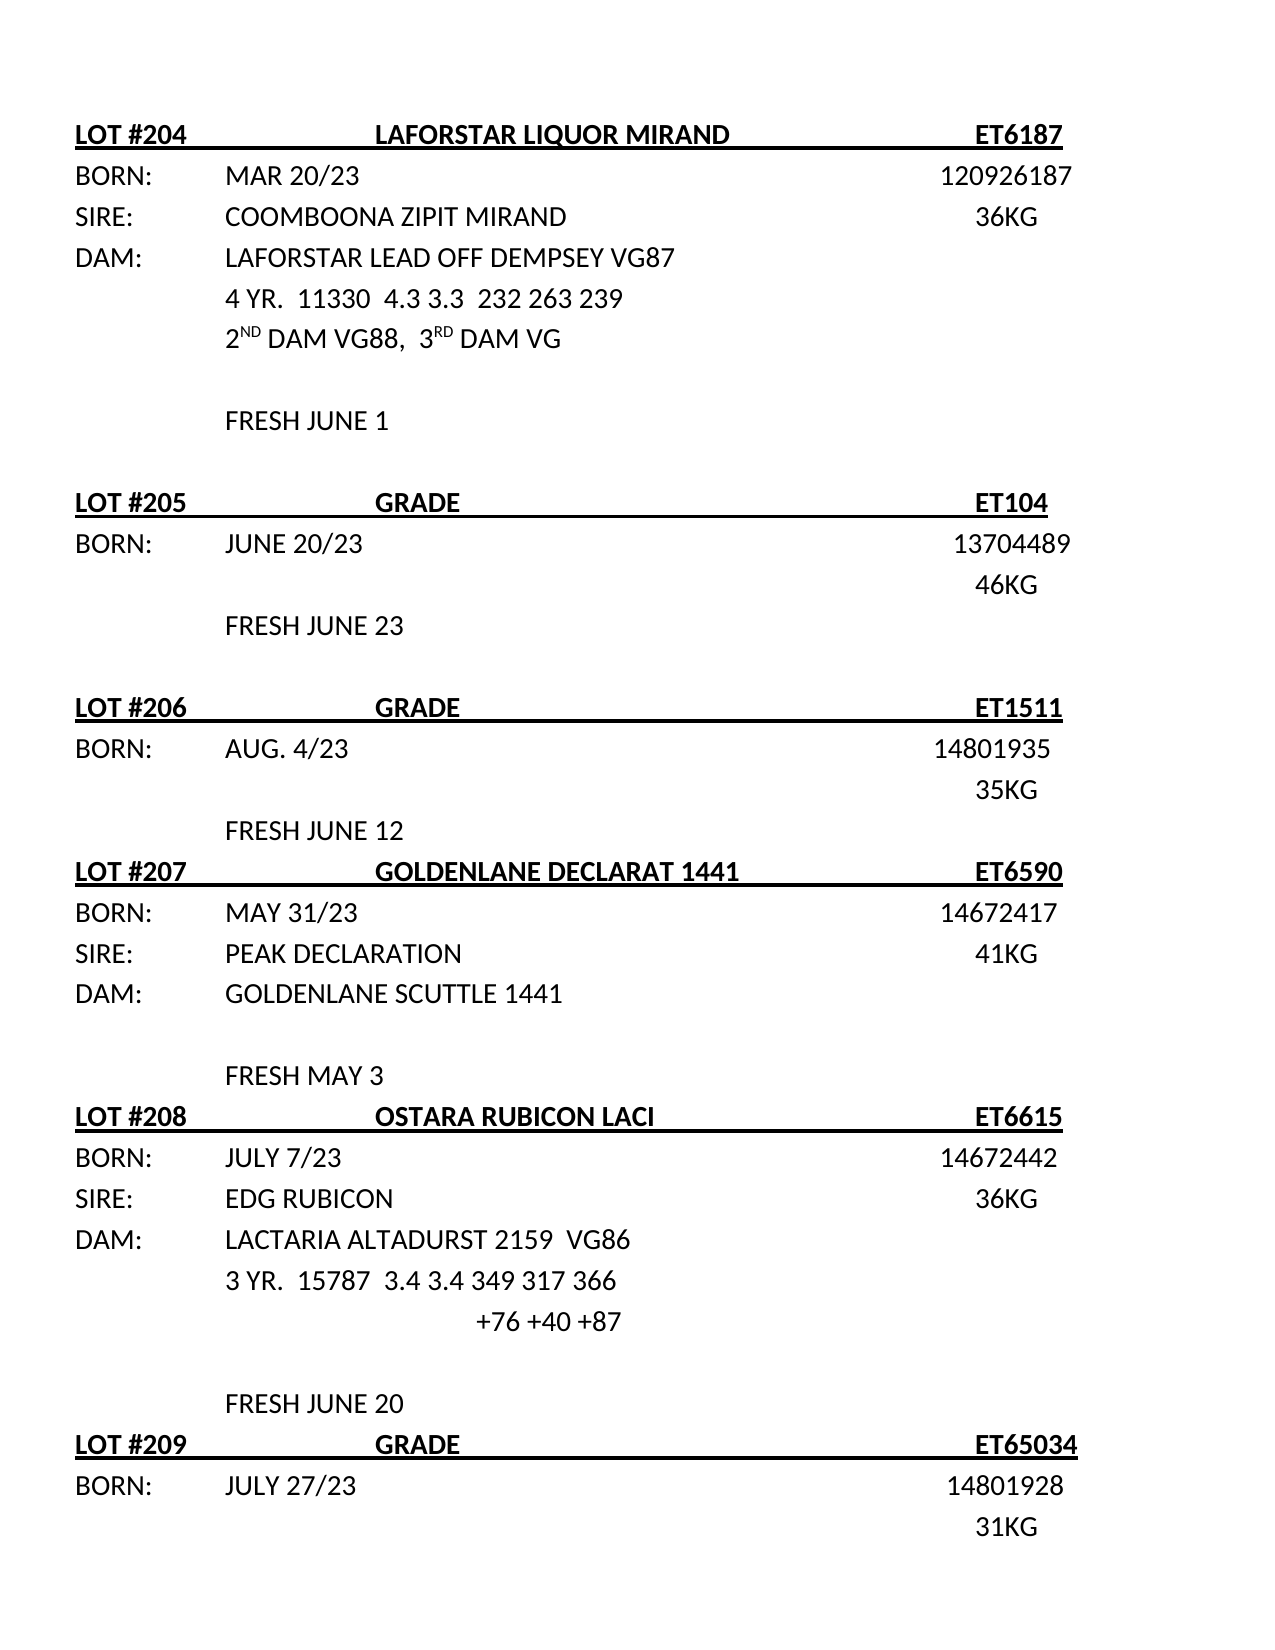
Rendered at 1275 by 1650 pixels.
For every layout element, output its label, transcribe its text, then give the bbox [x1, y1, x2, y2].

text FRESH JUNE 12 [75, 812, 1200, 847]
text 4 YR. 11330 4.3 3.3 232 263 239 [75, 280, 1200, 315]
text BORN: JULY 27/23 14801928 [75, 1467, 1200, 1502]
text DAM: GOLDENLANE SCUTTLE 1441 [75, 976, 1200, 1011]
text FRESH JUNE 20 [75, 1385, 1200, 1421]
text SIRE: EDG RUBICON 36KG [75, 1180, 1200, 1216]
text 2ND DAM VG88, 3RD DAM VG [75, 321, 1200, 356]
text FRESH JUNE 1 [75, 402, 1200, 438]
text LOT #208 OSTARA RUBICON LACI ET6615 [75, 1098, 1200, 1134]
text 35KG [75, 771, 1200, 807]
text 31KG [75, 1508, 1200, 1543]
text BORN: AUG. 4/23 14801935 [75, 730, 1200, 766]
text 46KG [75, 566, 1200, 602]
text BORN: MAY 31/23 14672417 [75, 894, 1200, 929]
text FRESH JUNE 23 [75, 607, 1200, 643]
text FRESH MAY 3 [75, 1057, 1200, 1093]
text LOT #206 GRADE ET1511 [75, 689, 1200, 725]
text +76 +40 +87 [75, 1303, 1200, 1339]
text DAM: LACTARIA ALTADURST 2159 VG86 [75, 1221, 1200, 1257]
text BORN: MAR 20/23 120926187 [75, 157, 1200, 192]
text BORN: JULY 7/23 14672442 [75, 1139, 1200, 1175]
text 3 YR. 15787 3.4 3.4 349 317 366 [75, 1262, 1200, 1298]
text DAM: LAFORSTAR LEAD OFF DEMPSEY VG87 [75, 239, 1200, 274]
text BORN: JUNE 20/23 13704489 [75, 525, 1200, 561]
text LOT #204 LAFORSTAR LIQUOR MIRAND ET6187 [75, 116, 1200, 152]
text LOT #207 GOLDENLANE DECLARAT 1441 ET6590 [75, 853, 1200, 888]
text SIRE: COOMBOONA ZIPIT MIRAND 36KG [75, 198, 1200, 233]
text LOT #209 GRADE ET65034 [75, 1426, 1200, 1462]
text LOT #205 GRADE ET104 [75, 484, 1200, 520]
text SIRE: PEAK DECLARATION 41KG [75, 935, 1200, 970]
